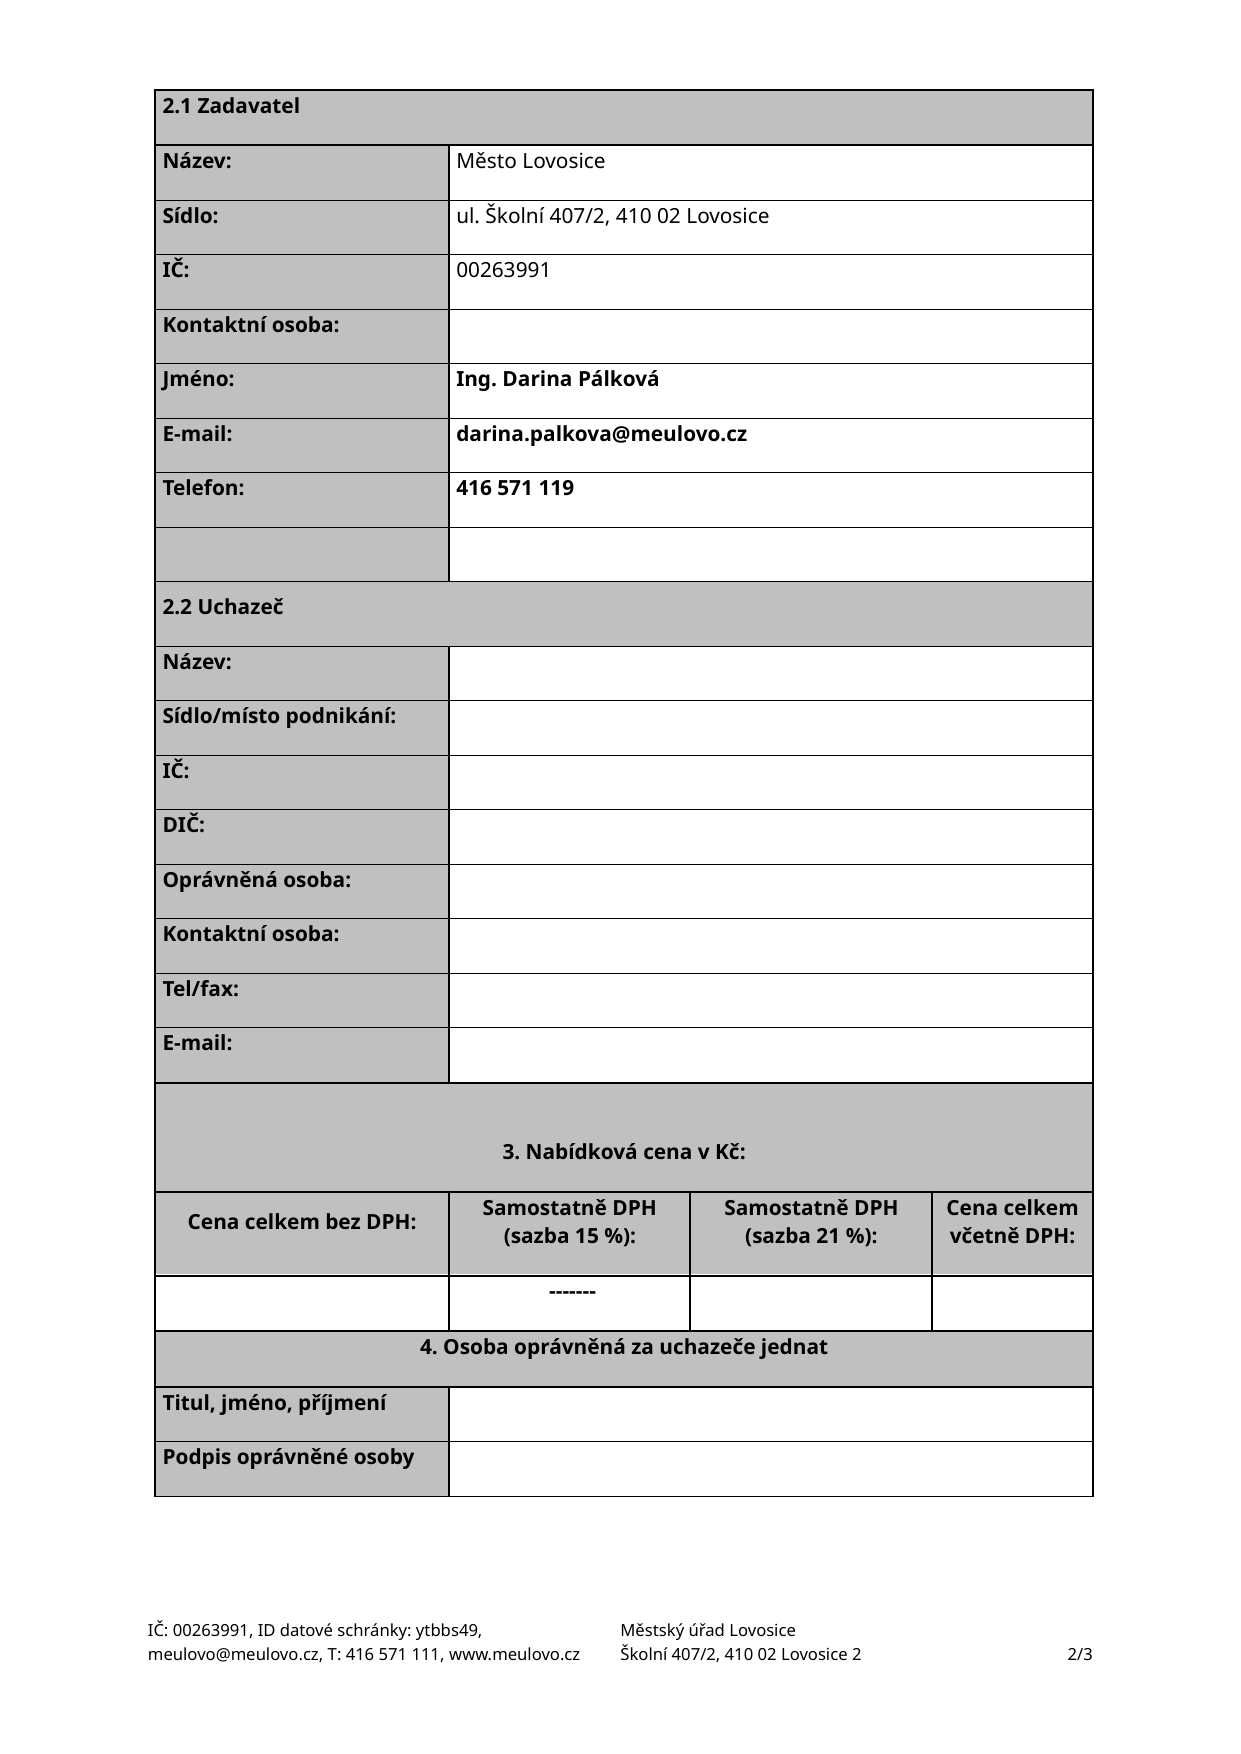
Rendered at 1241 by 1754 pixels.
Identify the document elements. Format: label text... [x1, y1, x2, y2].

table_cell [450, 865, 1092, 918]
table_cell Cena celkem včetně DPH: [933, 1193, 1092, 1274]
table_cell Název: [156, 146, 448, 200]
table_cell [450, 919, 1092, 973]
table_cell Podpis oprávněné osoby [156, 1442, 448, 1496]
table_cell [156, 1277, 448, 1330]
table_cell [450, 647, 1092, 700]
table_cell ul. Školní 407/2, 410 02 Lovosice [450, 201, 1092, 254]
table_cell [450, 1388, 1092, 1441]
table_cell [450, 1442, 1092, 1496]
table_cell Tel/fax: [156, 974, 448, 1027]
table_cell [691, 1277, 931, 1330]
table_cell IČ: [156, 255, 448, 309]
table_cell E-mail: [156, 1028, 448, 1082]
table_cell IČ: [156, 756, 448, 809]
table_cell darina.palkova@meulovo.cz [450, 419, 1092, 472]
table_cell Samostatně DPH (sazba 21 %): [691, 1193, 931, 1274]
table_cell Kontaktní osoba: [156, 919, 448, 973]
table_cell 3. Nabídková cena v Kč: [156, 1084, 1092, 1191]
table_cell Sídlo/místo podnikání: [156, 701, 448, 755]
table_cell DIČ: [156, 810, 448, 864]
table_cell 4. Osoba oprávněná za uchazeče jednat [156, 1332, 1092, 1386]
table_cell 2.1 Zadavatel [156, 91, 1092, 144]
table_cell Samostatně DPH (sazba 15 %): [450, 1193, 689, 1274]
table_cell Název: [156, 647, 448, 700]
table_cell [156, 528, 448, 581]
table_cell [450, 810, 1092, 864]
table_cell [450, 974, 1092, 1027]
table_cell Ing. Darina Pálková [450, 364, 1092, 418]
table_cell Cena celkem bez DPH: [156, 1193, 448, 1274]
table_cell Telefon: [156, 473, 448, 527]
table_cell Sídlo: [156, 201, 448, 254]
table_cell [450, 756, 1092, 809]
table_cell 00263991 [450, 255, 1092, 309]
table_cell Jméno: [156, 364, 448, 418]
table_cell Kontaktní osoba: [156, 310, 448, 363]
table_cell Titul, jméno, příjmení [156, 1388, 448, 1441]
table_cell Oprávněná osoba: [156, 865, 448, 918]
table_cell 416 571 119 [450, 473, 1092, 527]
table_cell ------- [450, 1277, 689, 1330]
table_cell [450, 1028, 1092, 1082]
table_cell E-mail: [156, 419, 448, 472]
table_cell [450, 701, 1092, 755]
table_cell [450, 528, 1092, 581]
table_cell Město Lovosice [450, 146, 1092, 200]
table_cell [450, 310, 1092, 363]
table_cell [933, 1277, 1092, 1330]
table_cell 2.2 Uchazeč [156, 582, 1092, 646]
